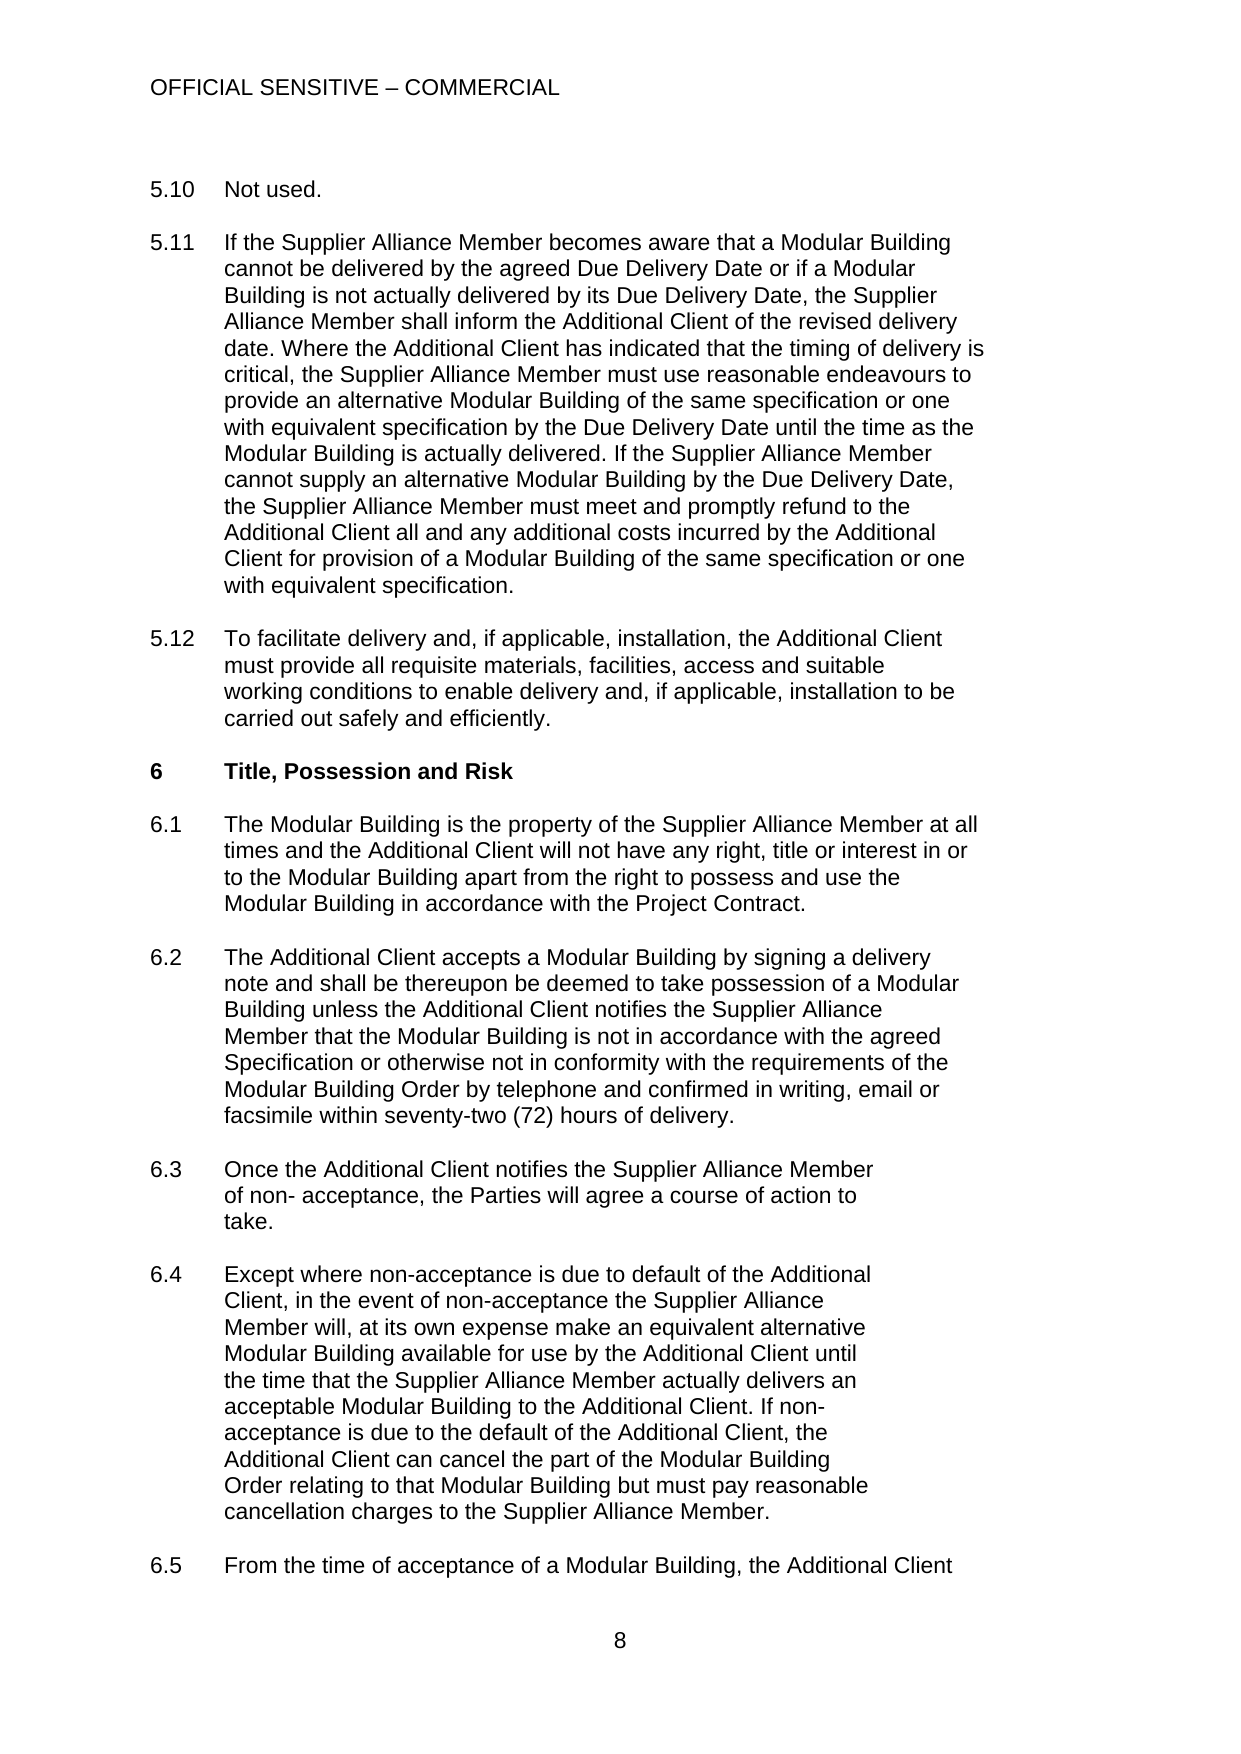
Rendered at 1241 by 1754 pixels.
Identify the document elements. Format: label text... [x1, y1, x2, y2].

list Once the Additional Client notifies the Supplier Alliance Member of non- acceptance, the Parties will agree a course of action to take. [150, 1156, 895, 1235]
list Except where non-acceptance is due to default of the Additional Client, in the event of non-acceptance the Supplier Alliance Member will, at its own expense make an equivalent alternative Modular Building available for use by the Additional Client until the time that the Supplier Alliance Member actually delivers an acceptable Modular Building to the Additional Client. If non- acceptance is due to the default of the Additional Client, the Additional Client can cancel the part of the Modular Building Order relating to that Modular Building but must pay reasonable cancellation charges to the Supplier Alliance Member. [150, 1261, 895, 1525]
list To facilitate delivery and, if applicable, installation, the Additional Client must provide all requisite materials, facilities, access and suitable working conditions to enable delivery and, if applicable, installation to be carried out safely and efficiently. [150, 625, 967, 731]
list The Additional Client accepts a Modular Building by signing a delivery note and shall be thereupon be deemed to take possession of a Modular Building unless the Additional Client notifies the Supplier Alliance Member that the Modular Building is not in accordance with the agreed Specification or otherwise not in conformity with the requirements of the Modular Building Order by telephone and confirmed in writing, email or facsimile within seventy-two (72) hours of delivery. [150, 944, 972, 1128]
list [150, 1552, 989, 1578]
list The Modular Building is the property of the Supplier Alliance Member at all times and the Additional Client will not have any right, title or interest in or to the Modular Building apart from the right to possess and use the Modular Building in accordance with the Project Contract. [150, 811, 988, 916]
list If the Supplier Alliance Member becomes aware that a Modular Building cannot be delivered by the agreed Due Delivery Date or if a Modular Building is not actually delivered by its Due Delivery Date, the Supplier Alliance Member shall inform the Additional Client of the revised delivery date. Where the Additional Client has indicated that the timing of delivery is critical, the Supplier Alliance Member must use reasonable endeavours to provide an alternative Modular Building of the same specification or one with equivalent specification by the Due Delivery Date until the time as the Modular Building is actually delivered. If the Supplier Alliance Member cannot supply an alternative Modular Building by the Due Delivery Date, the Supplier Alliance Member must meet and promptly refund to the Additional Client all and any additional costs incurred by the Additional Client for provision of a Modular Building of the same specification or one with equivalent specification. [150, 229, 988, 598]
list Not used. [150, 176, 977, 203]
subtitle Title, Possession and Risk [150, 758, 1090, 784]
